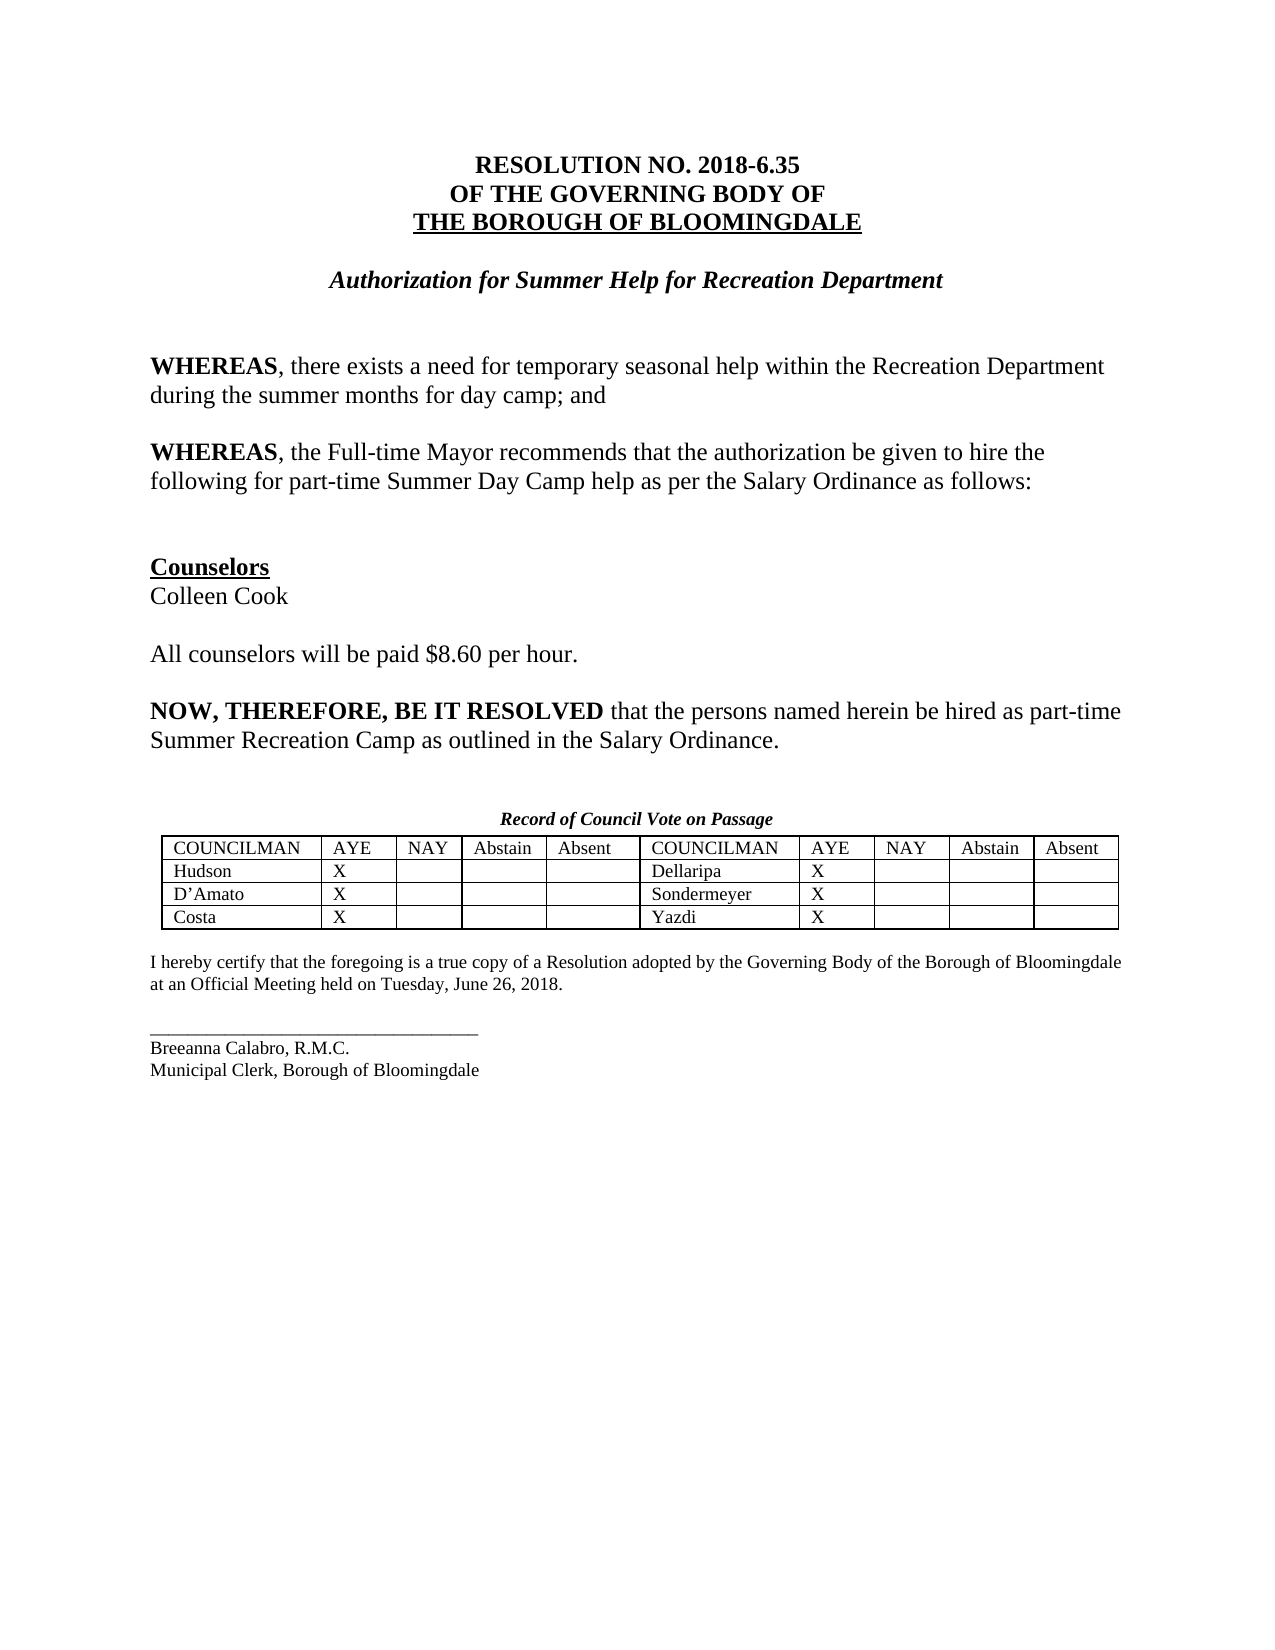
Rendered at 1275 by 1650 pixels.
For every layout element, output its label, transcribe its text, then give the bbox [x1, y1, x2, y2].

text Counselors [150, 524, 1125, 581]
text NOW, THEREFORE, BE IT RESOLVED that the persons named herein be hired as part-time Summer Recreation Camp as outlined in the Salary Ordinance. [150, 696, 1125, 754]
text OF THE GOVERNING BODY OF [150, 179, 1125, 207]
table_cell [875, 883, 949, 905]
table_header Councilman [163, 837, 321, 858]
table_cell [875, 860, 949, 882]
table_cell [397, 860, 461, 882]
table_cell X [322, 883, 396, 905]
table_cell [950, 860, 1033, 882]
table_header Abstain [950, 837, 1033, 858]
text ___________________________________ [150, 1016, 1125, 1037]
table_cell [1035, 860, 1118, 882]
table_cell [397, 883, 461, 905]
text All counselors will be paid $8.60 per hour. [150, 639, 1125, 667]
table_cell [1035, 883, 1118, 905]
text WHEREAS, the Full-time Mayor recommends that the authorization be given to hire the following for part-time Summer Day Camp help as per the Salary Ordinance as follows: [150, 437, 1125, 495]
table_header aye [322, 837, 396, 858]
table_header Councilman [641, 837, 799, 858]
text Municipal Clerk, Borough of Bloomingdale [150, 1059, 1125, 1080]
table_cell [875, 906, 949, 928]
table_cell [547, 906, 639, 928]
table_header Abstain [463, 837, 546, 858]
table_cell Dellaripa [641, 860, 799, 882]
table_header Absent [547, 837, 639, 858]
text Breeanna Calabro, R.M.C. [150, 1037, 1125, 1059]
table_cell [547, 860, 639, 882]
table_cell X [800, 906, 874, 928]
text THE BOROUGH OF BLOOMINGDALE [150, 207, 1125, 236]
text I hereby certify that the foregoing is a true copy of a Resolution adopted by the Governing Body of the Borough of Bloomingdale at an Official Meeting held on Tuesday, June 26, 2018. [150, 951, 1125, 994]
table_header Absent [1035, 837, 1118, 858]
text Record of Council Vote on Passage [150, 807, 1125, 829]
text Authorization for Summer Help for Recreation Department [150, 265, 1125, 294]
table_cell [950, 906, 1033, 928]
table_cell X [800, 860, 874, 882]
table_cell X [322, 906, 396, 928]
table_cell [463, 906, 546, 928]
table_header nay [397, 837, 461, 858]
table_header nay [875, 837, 949, 858]
table_cell X [322, 860, 396, 882]
table_cell [463, 883, 546, 905]
table_cell Costa [163, 906, 321, 928]
table_cell [397, 906, 461, 928]
table_cell Yazdi [641, 906, 799, 928]
table_cell [547, 883, 639, 905]
table_cell [950, 883, 1033, 905]
table_cell Hudson [163, 860, 321, 882]
table_cell X [800, 883, 874, 905]
table_cell Sondermeyer [641, 883, 799, 905]
text Colleen Cook [150, 581, 1125, 610]
table_cell [463, 860, 546, 882]
table_cell [1035, 906, 1118, 928]
table_header aye [800, 837, 874, 858]
table_cell D’Amato [163, 883, 321, 905]
text WHEREAS, there exists a need for temporary seasonal help within the Recreation Department during the summer months for day camp; and [150, 351, 1125, 409]
text RESOLUTION NO. 2018-6.35 [150, 150, 1125, 179]
